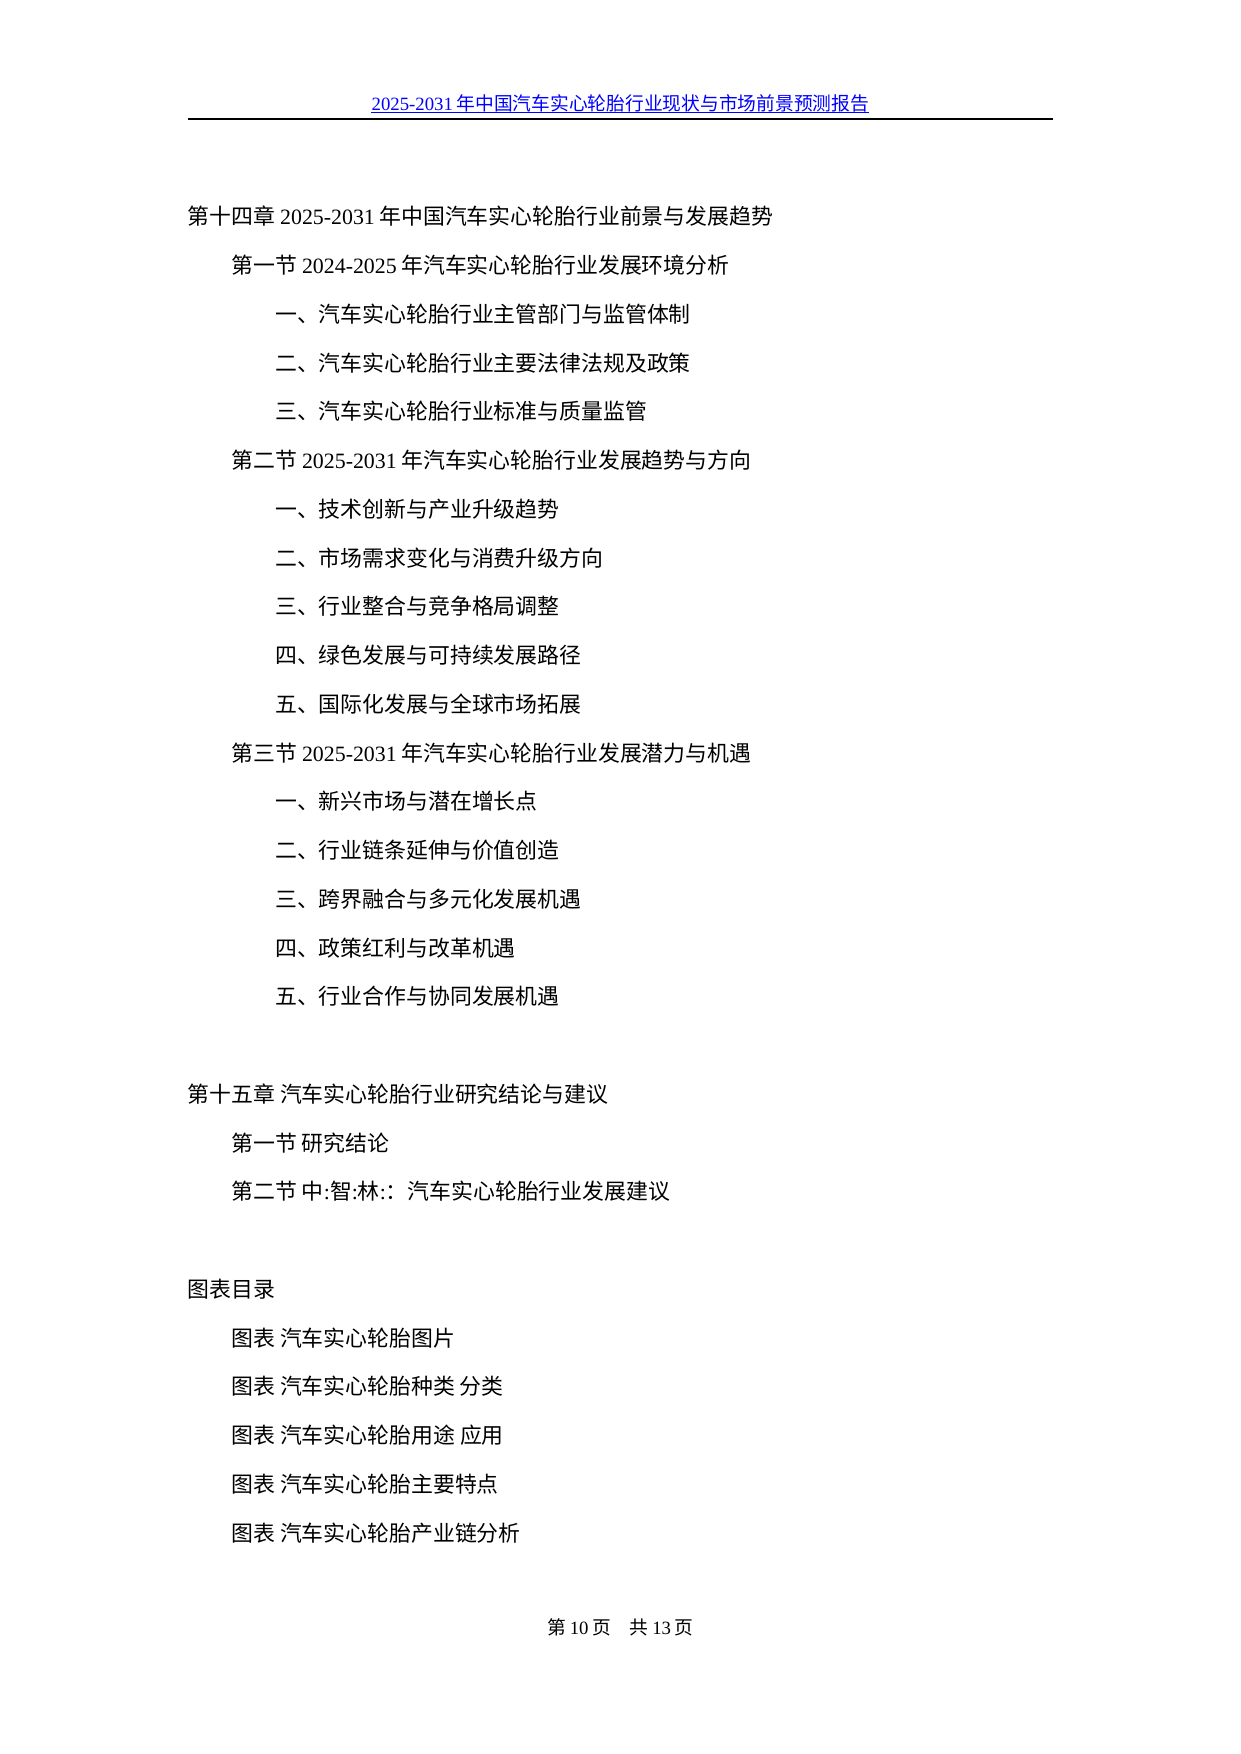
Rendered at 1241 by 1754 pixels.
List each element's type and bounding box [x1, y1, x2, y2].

text [187, 150, 1053, 1548]
